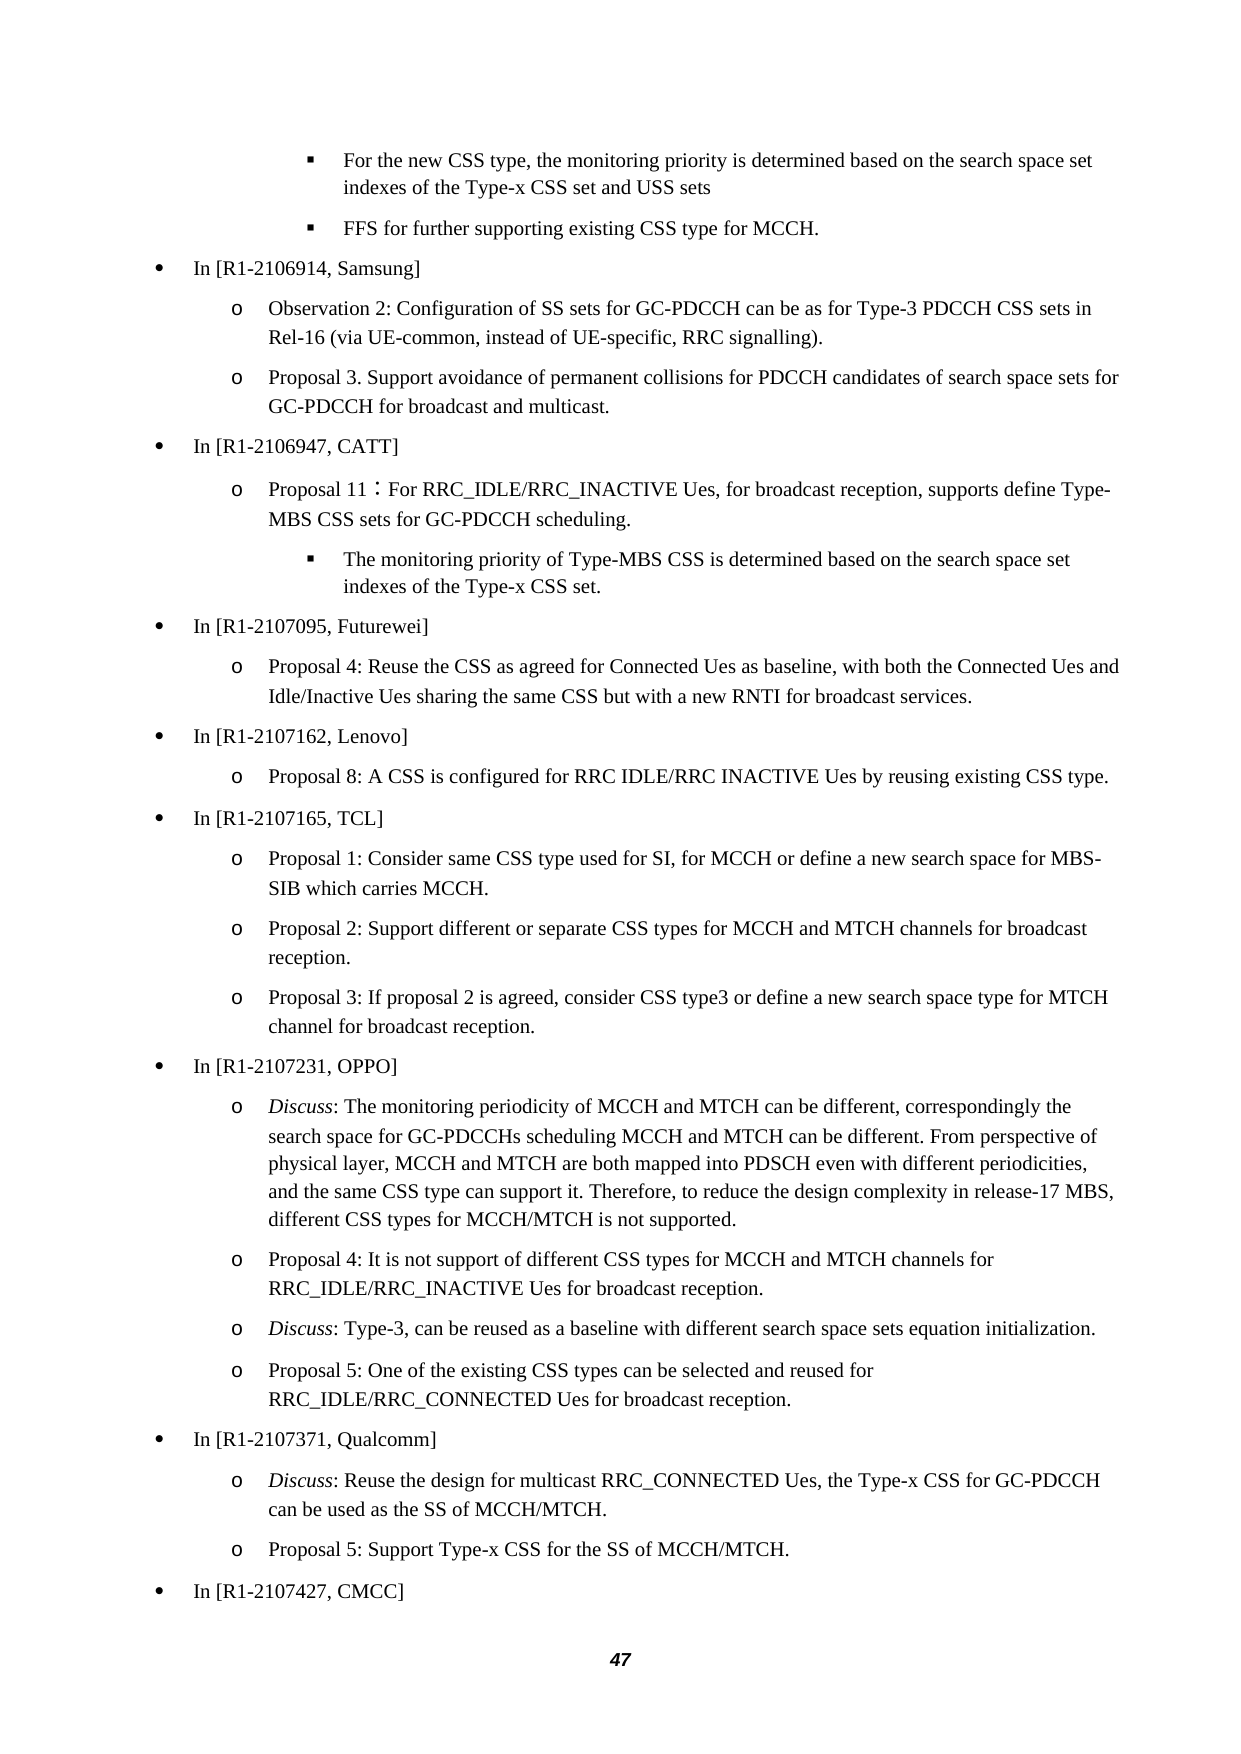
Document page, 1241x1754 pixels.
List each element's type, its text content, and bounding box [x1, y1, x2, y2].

list Discuss: Reuse the design for multicast RRC_CONNECTED Ues, the Type-x CSS for GC-PDCCH can be used as the SS of MCCH/MTCH. [231, 1467, 1122, 1521]
list Proposal 2: Support different or separate CSS types for MCCH and MTCH channels for broadcast reception. [231, 916, 1122, 969]
list In [R1-2107427, CMCC] [156, 1579, 1122, 1603]
list Proposal 8: A CSS is configured for RRC IDLE/RRC INACTIVE Ues by reusing existing CSS type. [231, 764, 1122, 790]
list Discuss: Type-3, can be reused as a baseline with different search space sets equation initialization. [231, 1316, 1122, 1342]
list Proposal 3: If proposal 2 is agreed, consider CSS type3 or define a new search space type for MTCH channel for broadcast reception. [231, 985, 1122, 1038]
list In [R1-2106947, CATT] [156, 434, 1122, 458]
list In [R1-2107095, Futurewei] [156, 614, 1122, 638]
list For the new CSS type, the monitoring priority is determined based on the search space set indexes of the Type-x CSS set and USS sets [306, 148, 1122, 199]
list Proposal 1: Consider same CSS type used for SI, for MCCH or define a new search space for MBS-SIB which carries MCCH. [231, 846, 1122, 899]
list Proposal 4: It is not support of different CSS types for MCCH and MTCH channels for RRC_IDLE/RRC_INACTIVE Ues for broadcast reception. [231, 1247, 1122, 1300]
list Proposal 4: Reuse the CSS as agreed for Connected Ues as baseline, with both the Connected Ues and Idle/Inactive Ues sharing the same CSS but with a new RNTI for broadcast services. [231, 654, 1122, 708]
list Proposal 5: One of the existing CSS types can be selected and reused for RRC_IDLE/RRC_CONNECTED Ues for broadcast reception. [231, 1358, 1122, 1411]
list The monitoring priority of Type-MBS CSS is determined based on the search space set indexes of the Type-x CSS set. [306, 547, 1122, 598]
list Observation 2: Configuration of SS sets for GC-PDCCH can be as for Type-3 PDCCH CSS sets in Rel-16 (via UE-common, instead of UE-specific, RRC signalling). [231, 296, 1122, 349]
list In [R1-2106914, Samsung] [156, 256, 1122, 279]
list Proposal 3. Support avoidance of permanent collisions for PDCCH candidates of search space sets for GC-PDCCH for broadcast and multicast. [231, 365, 1122, 418]
list Proposal 5: Support Type-x CSS for the SS of MCCH/MTCH. [231, 1537, 1122, 1563]
list In [R1-2107231, OPPO] [156, 1054, 1122, 1078]
list Proposal 11：For RRC_IDLE/RRC_INACTIVE Ues, for broadcast reception, supports define Type-MBS CSS sets for GC-PDCCH scheduling. [231, 474, 1122, 531]
list In [R1-2107371, Qualcomm] [156, 1427, 1122, 1451]
list FFS for further supporting existing CSS type for MCCH. [306, 215, 1122, 239]
list Discuss: The monitoring periodicity of MCCH and MTCH can be different, correspondingly the search space for GC-PDCCHs scheduling MCCH and MTCH can be different. From perspective of physical layer, MCCH and MTCH are both mapped into PDSCH even with different periodicities, and the same CSS type can support it. Therefore, to reduce the design complexity in release-17 MBS, different CSS types for MCCH/MTCH is not supported. [231, 1094, 1122, 1231]
list In [R1-2107162, Lenovo] [156, 724, 1122, 748]
list In [R1-2107165, TCL] [156, 806, 1122, 830]
